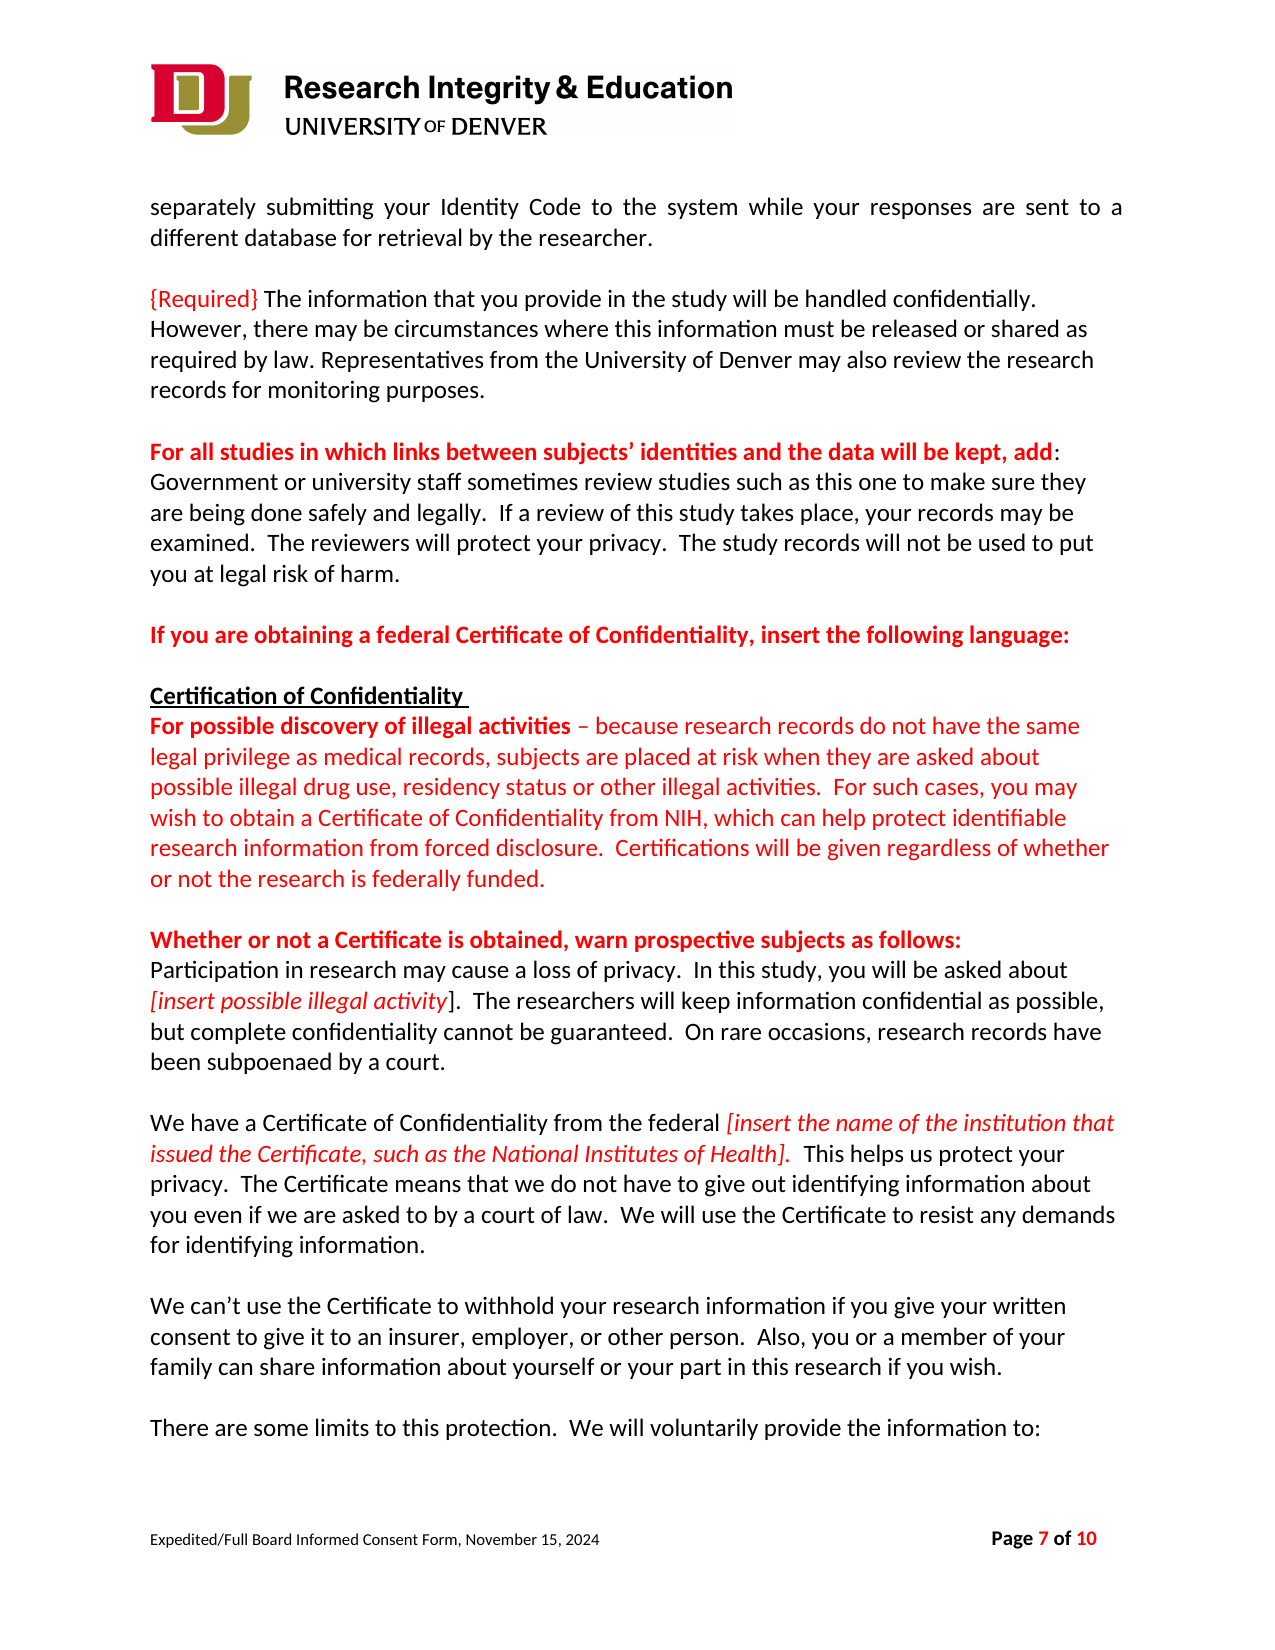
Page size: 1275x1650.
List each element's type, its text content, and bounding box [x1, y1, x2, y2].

text For all studies in which links between subjects’ identities and the data will be kept, add: [150, 436, 1125, 466]
text There are some limits to this protection. We will voluntarily provide the information to: [150, 1412, 1125, 1443]
picture [150, 64, 733, 136]
text Participation in research may cause a loss of privacy. In this study, you will be asked about [insert possible illegal activity]. The researchers will keep information confidential as possible, but complete confidentiality cannot be guaranteed. On rare occasions, research records have been subpoenaed by a court. [150, 954, 1125, 1077]
text Whether or not a Certificate is obtained, warn prospective subjects as follows: [150, 924, 1125, 954]
text Certification of Confidentiality [150, 680, 1125, 710]
text If you are obtaining a federal Certificate of Confidentiality, insert the following language: [150, 619, 1125, 649]
text We have a Certificate of Confidentiality from the federal [insert the name of the institution that issued the Certificate, such as the National Institutes of Health]. This helps us protect your privacy. The Certificate means that we do not have to give out identifying information about you even if we are asked to by a court of law. We will use the Certificate to resist any demands for identifying information. [150, 1107, 1125, 1260]
text For possible discovery of illegal activities – because research records do not have the same legal privilege as medical records, subjects are placed at risk when they are asked about possible illegal drug use, residency status or other illegal activities. For such cases, you may wish to obtain a Certificate of Confidentiality from NIH, which can help protect identifiable research information from forced disclosure. Certifications will be given regardless of whether or not the research is federally funded. [150, 710, 1125, 893]
text {Required} The information that you provide in the study will be handled confidentially. However, there may be circumstances where this information must be released or shared as required by law. Representatives from the University of Denver may also review the research records for monitoring purposes. [150, 283, 1125, 405]
text Government or university staff sometimes review studies such as this one to make sure they are being done safely and legally. If a review of this study takes place, your records may be examined. The reviewers will protect your privacy. The study records will not be used to put you at legal risk of harm. [150, 466, 1125, 588]
text We can’t use the Certificate to withhold your research information if you give your written consent to give it to an insurer, employer, or other person. Also, you or a member of your family can share information about yourself or your part in this research if you wish. [150, 1290, 1125, 1382]
